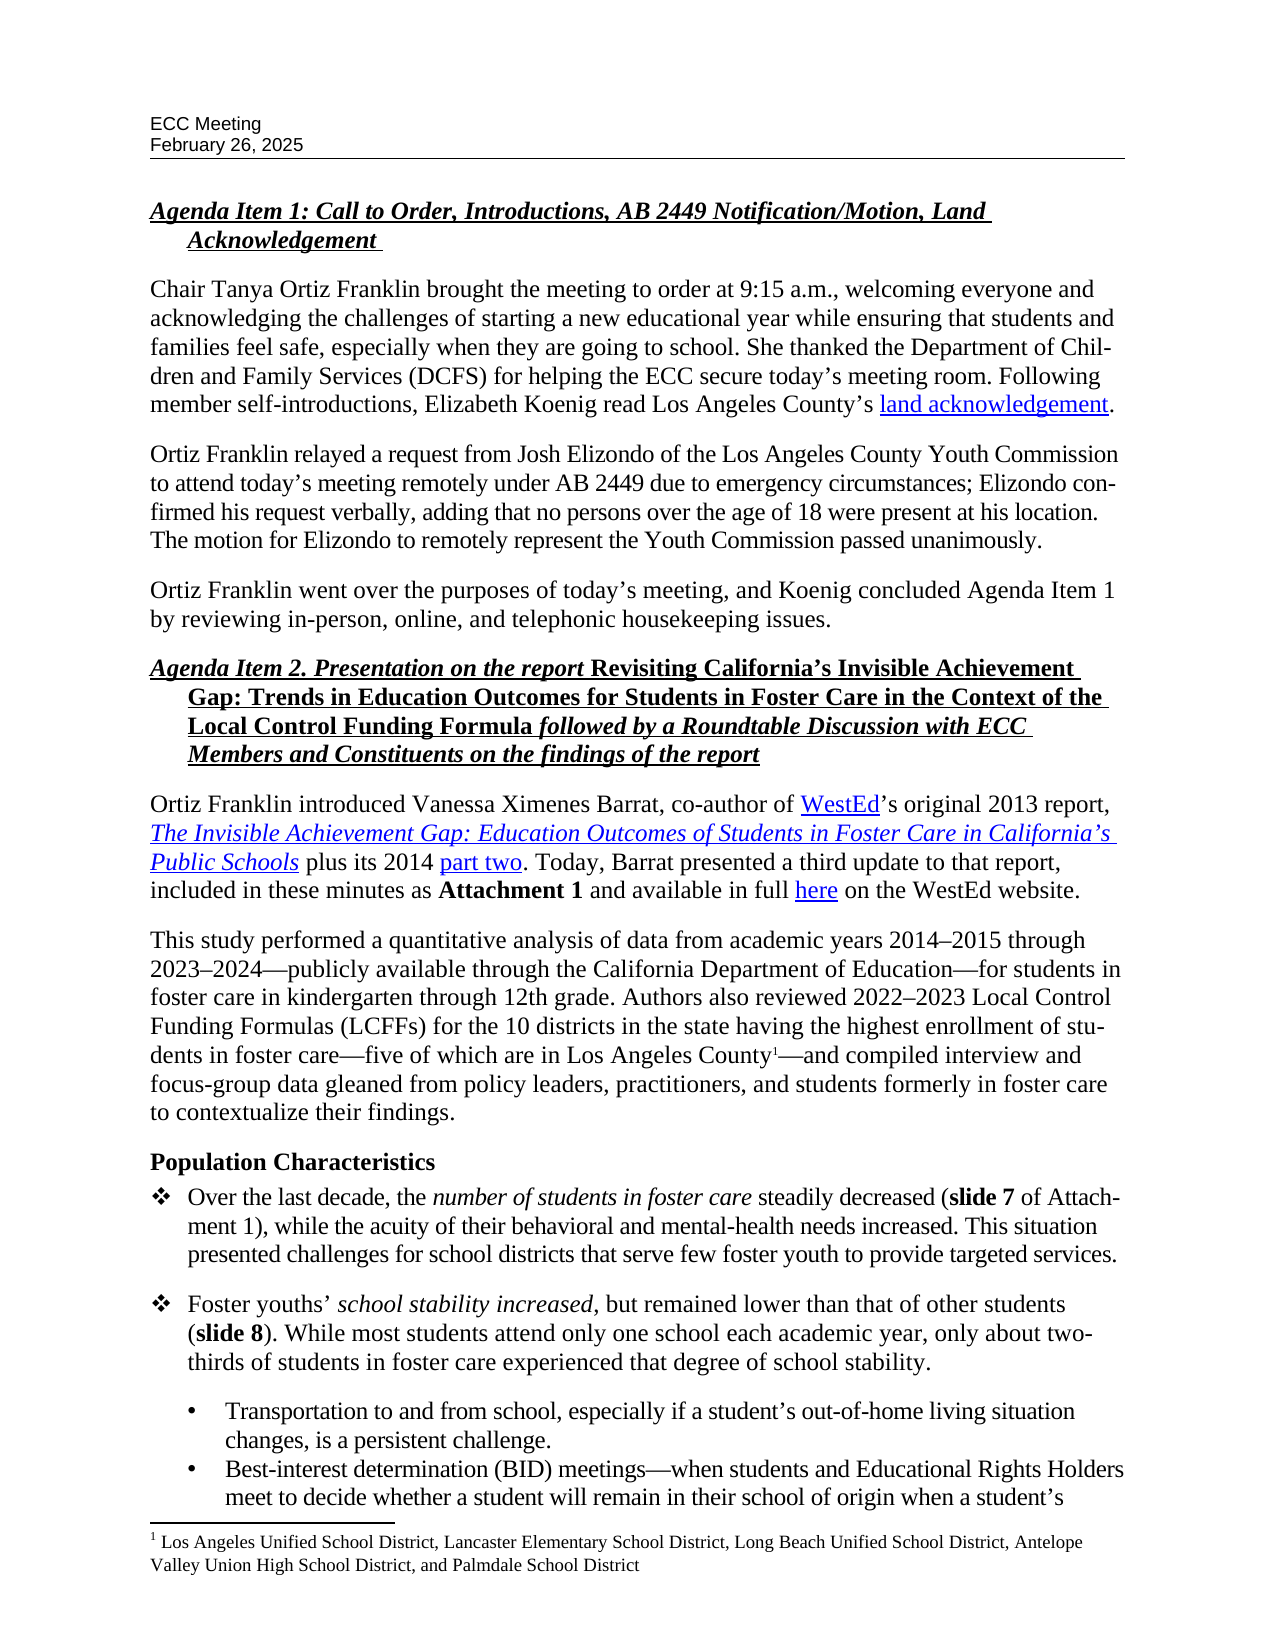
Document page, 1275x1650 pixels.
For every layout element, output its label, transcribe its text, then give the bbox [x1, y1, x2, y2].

text Ortiz Franklin introduced Vanessa Ximenes Barrat, co-author of WestEd’s original 2013 report, The Invisible Achievement Gap: Education Outcomes of Students in Foster Care in California’s Public Schools plus its 2014 part two. Today, Barrat presented a third update to that report, included in these minutes as Attachment 1 and available in full here on the WestEd website. [150, 789, 1125, 904]
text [187, 1454, 1125, 1511]
subtitle Agenda Item 2. Presentation on the report Revisiting California’s Invisible Achievement Gap: Trends in Education Outcomes for Students in Foster Care in the Context of the Local Control Funding Formula followed by a Roundtable Discussion with ECC Members and Constituents on the findings of the report [150, 653, 1125, 768]
text This study performed a quantitative analysis of data from academic years 2014–2015 through 2023–2024—publicly available through the California Department of Education—for students in foster care in kindergarten through 12th grade. Authors also reviewed 2022–2023 Local Control Funding Formulas (LCFFs) for the 10 districts in the state having the highest enrollment of students in foster care—five of which are in Los Angeles County—and compiled interview and focus-group data gleaned from policy leaders, practitioners, and students formerly in foster care to contextualize their findings. [150, 925, 1125, 1126]
text Foster youths’ school stability increased, but remained lower than that of other students (slide 8). While most students attend only one school each academic year, only about two-thirds of students in foster care experienced that degree of school stability. [150, 1289, 1125, 1375]
text Ortiz Franklin relayed a request from Josh Elizondo of the Los Angeles County Youth Commission to attend today’s meeting remotely under AB 2449 due to emergency circumstances; Elizondo confirmed his request verbally, adding that no persons over the age of 18 were present at his location. The motion for Elizondo to remotely represent the Youth Commission passed unanimously. [150, 439, 1125, 554]
text Ortiz Franklin went over the purposes of today’s meeting, and Koenig concluded Agenda Item 1 by reviewing in-person, online, and telephonic housekeeping issues. [150, 575, 1125, 632]
text Chair Tanya Ortiz Franklin brought the meeting to order at 9:15 a.m., welcoming everyone and acknowledging the challenges of starting a new educational year while ensuring that students and families feel safe, especially when they are going to school. She thanked the Department of Children and Family Services (DCFS) for helping the ECC secure today’s meeting room. Following member self-introductions, Elizabeth Koenig read Los Angeles County’s land acknowledgement. [150, 274, 1125, 418]
text Over the last decade, the number of students in foster care steadily decreased (slide 7 of Attachment 1), while the acuity of their behavioral and mental-health needs increased. This situation presented challenges for school districts that serve few foster youth to provide targeted services. [150, 1182, 1125, 1268]
subtitle Population Characteristics [150, 1147, 1125, 1176]
text Transportation to and from school, especially if a student’s out-of-home living situation changes, is a persistent challenge. [187, 1396, 1125, 1454]
subtitle Agenda Item 1: Call to Order, Introductions, AB 2449 Notification/Motion, Land Acknowledgement [150, 196, 1125, 254]
